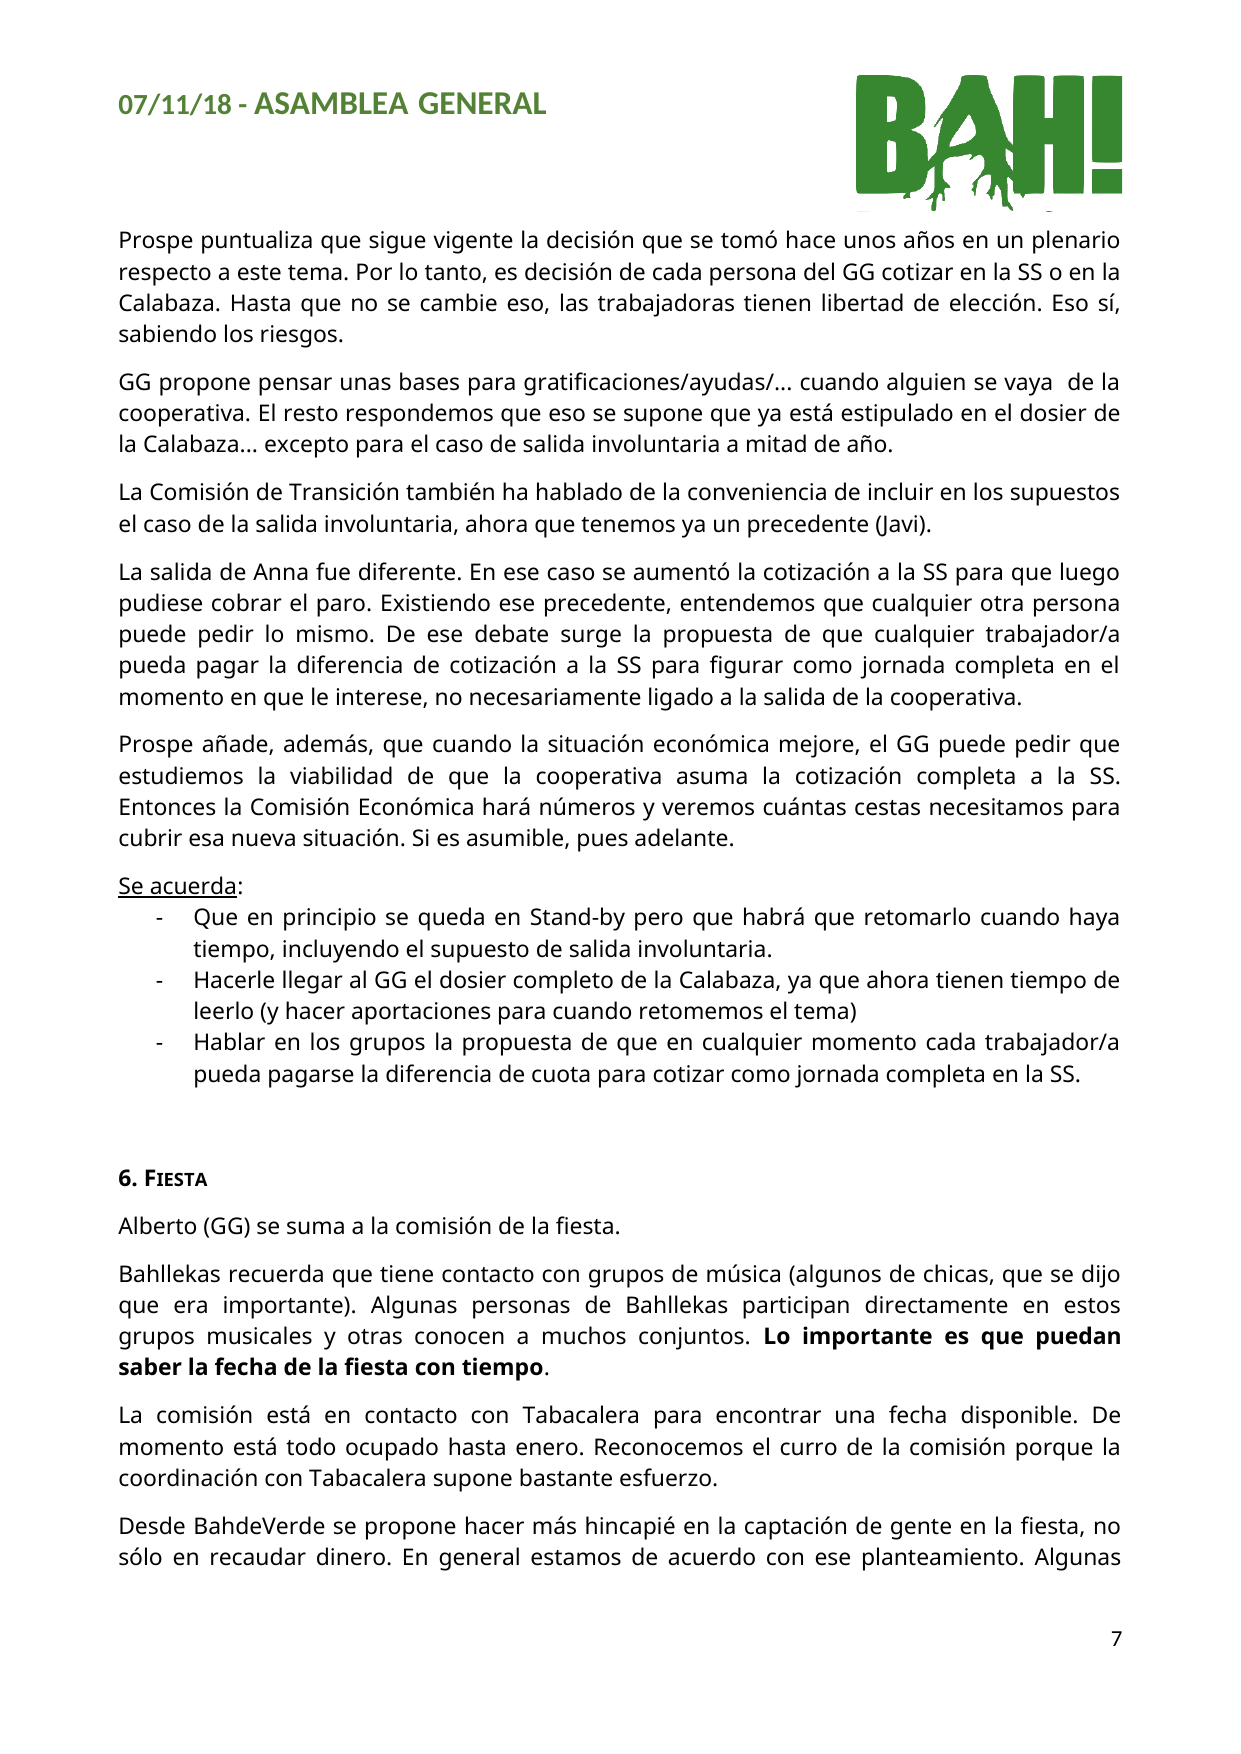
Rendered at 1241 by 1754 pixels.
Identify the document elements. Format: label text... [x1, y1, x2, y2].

text Se acuerda: [118, 870, 1122, 901]
picture [856, 75, 1123, 212]
text La comisión está en contacto con Tabacalera para encontrar una fecha disponible. De momento está todo ocupado hasta enero. Reconocemos el curro de la comisión porque la coordinación con Tabacalera supone bastante esfuerzo. [118, 1399, 1122, 1493]
list Que en principio se queda en Stand-by pero que habrá que retomarlo cuando haya tiempo, incluyendo el supuesto de salida involuntaria. [156, 901, 1122, 964]
text GG propone pensar unas bases para gratificaciones/ayudas/... cuando alguien se vaya de la cooperativa. El resto respondemos que eso se supone que ya está estipulado en el dosier de la Calabaza... excepto para el caso de salida involuntaria a mitad de año. [118, 366, 1122, 459]
text 6. Fiesta [118, 1162, 1122, 1193]
text Alberto (GG) se suma a la comisión de la fiesta. [118, 1209, 1122, 1241]
list Hablar en los grupos la propuesta de que en cualquier momento cada trabajador/a pueda pagarse la diferencia de cuota para cotizar como jornada completa en la SS. [156, 1026, 1122, 1089]
text Prospe puntualiza que sigue vigente la decisión que se tomó hace unos años en un plenario respecto a este tema. Por lo tanto, es decisión de cada persona del GG cotizar en la SS o en la Calabaza. Hasta que no se cambie eso, las trabajadoras tienen libertad de elección. Eso sí, sabiendo los riesgos. [118, 224, 1122, 349]
text Bahllekas recuerda que tiene contacto con grupos de música (algunos de chicas, que se dijo que era importante). Algunas personas de Bahllekas participan directamente en estos grupos musicales y otras conocen a muchos conjuntos. Lo importante es que puedan saber la fecha de la fiesta con tiempo. [118, 1257, 1122, 1382]
text Prospe añade, además, que cuando la situación económica mejore, el GG puede pedir que estudiemos la viabilidad de que la cooperativa asuma la cotización completa a la SS. Entonces la Comisión Económica hará números y veremos cuántas cestas necesitamos para cubrir esa nueva situación. Si es asumible, pues adelante. [118, 728, 1122, 853]
list Hacerle llegar al GG el dosier completo de la Calabaza, ya que ahora tienen tiempo de leerlo (y hacer aportaciones para cuando retomemos el tema) [156, 964, 1122, 1026]
text La salida de Anna fue diferente. En ese caso se aumentó la cotización a la SS para que luego pudiese cobrar el paro. Existiendo ese precedente, entendemos que cualquier otra persona puede pedir lo mismo. De ese debate surge la propuesta de que cualquier trabajador/a pueda pagar la diferencia de cotización a la SS para figurar como jornada completa en el momento en que le interese, no necesariamente ligado a la salida de la cooperativa. [118, 555, 1122, 712]
text La Comisión de Transición también ha hablado de la conveniencia de incluir en los supuestos el caso de la salida involuntaria, ahora que tenemos ya un precedente (Javi). [118, 476, 1122, 539]
